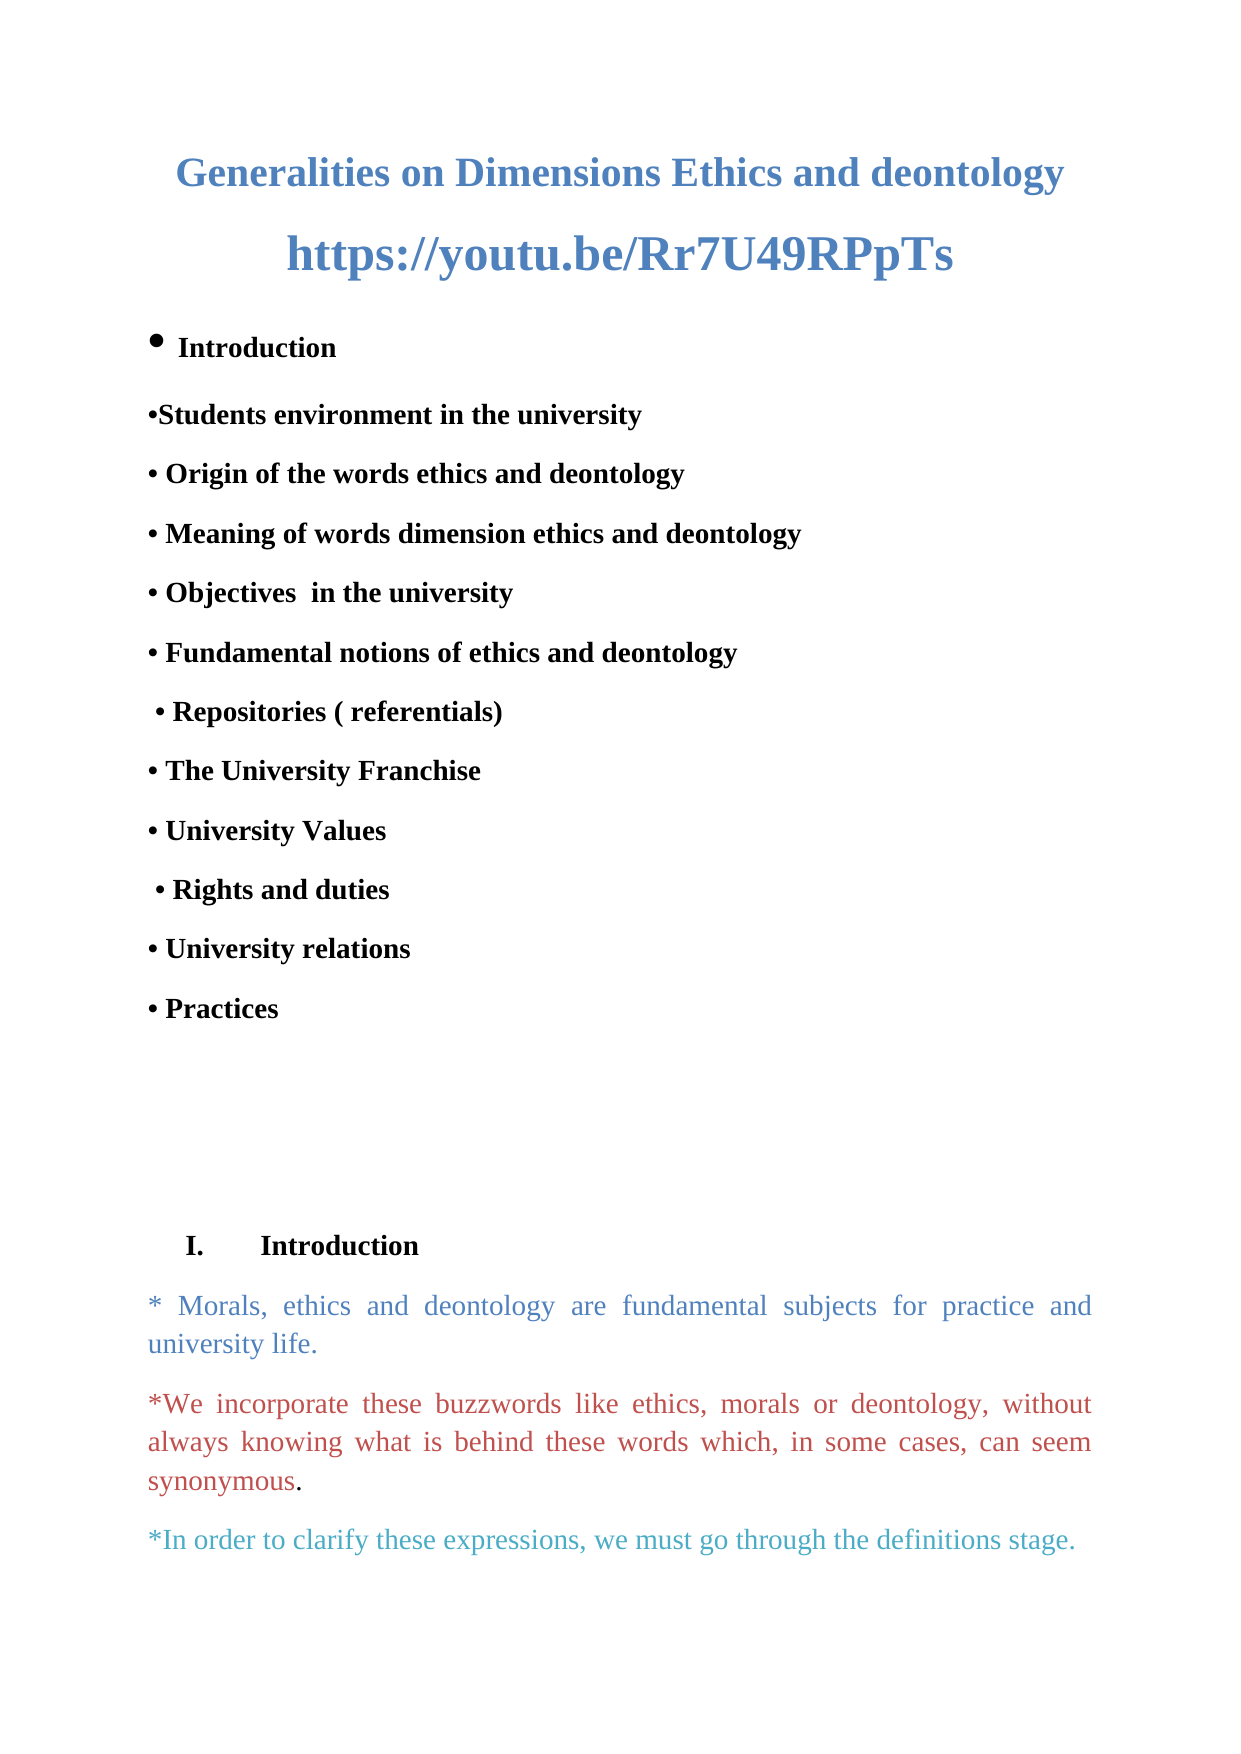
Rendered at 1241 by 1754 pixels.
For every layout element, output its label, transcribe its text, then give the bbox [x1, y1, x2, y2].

text *In order to clarify these expressions, we must go through the definitions stage. [148, 1522, 1093, 1556]
text • Repositories ( referentials) [148, 694, 1093, 728]
text • Meaning of words dimension ethics and deontology [148, 516, 1093, 549]
list Introduction [185, 1228, 1093, 1262]
text • Origin of the words ethics and deontology [148, 457, 1093, 490]
text • University relations [148, 932, 1093, 965]
text • Practices [148, 991, 1093, 1024]
text * Morals, ethics and deontology are fundamental subjects for practice and university life. [148, 1288, 1093, 1360]
text • Rights and duties [148, 872, 1093, 906]
text • The University Franchise [148, 753, 1093, 787]
text *We incorporate these buzzwords like ethics, morals or deontology, without always knowing what is behind these words which, in some cases, can seem synonymous. [148, 1386, 1093, 1496]
text • Fundamental notions of ethics and deontology [148, 635, 1093, 668]
text •Students environment in the university [148, 397, 1093, 431]
text • Objectives in the university [148, 575, 1093, 609]
text https://youtu.be/Rr7U49RPpTs [148, 223, 1093, 281]
text • University Values [148, 813, 1093, 846]
text • Introduction [148, 310, 1093, 368]
text Generalities on Dimensions Ethics and deontology [148, 148, 1093, 196]
